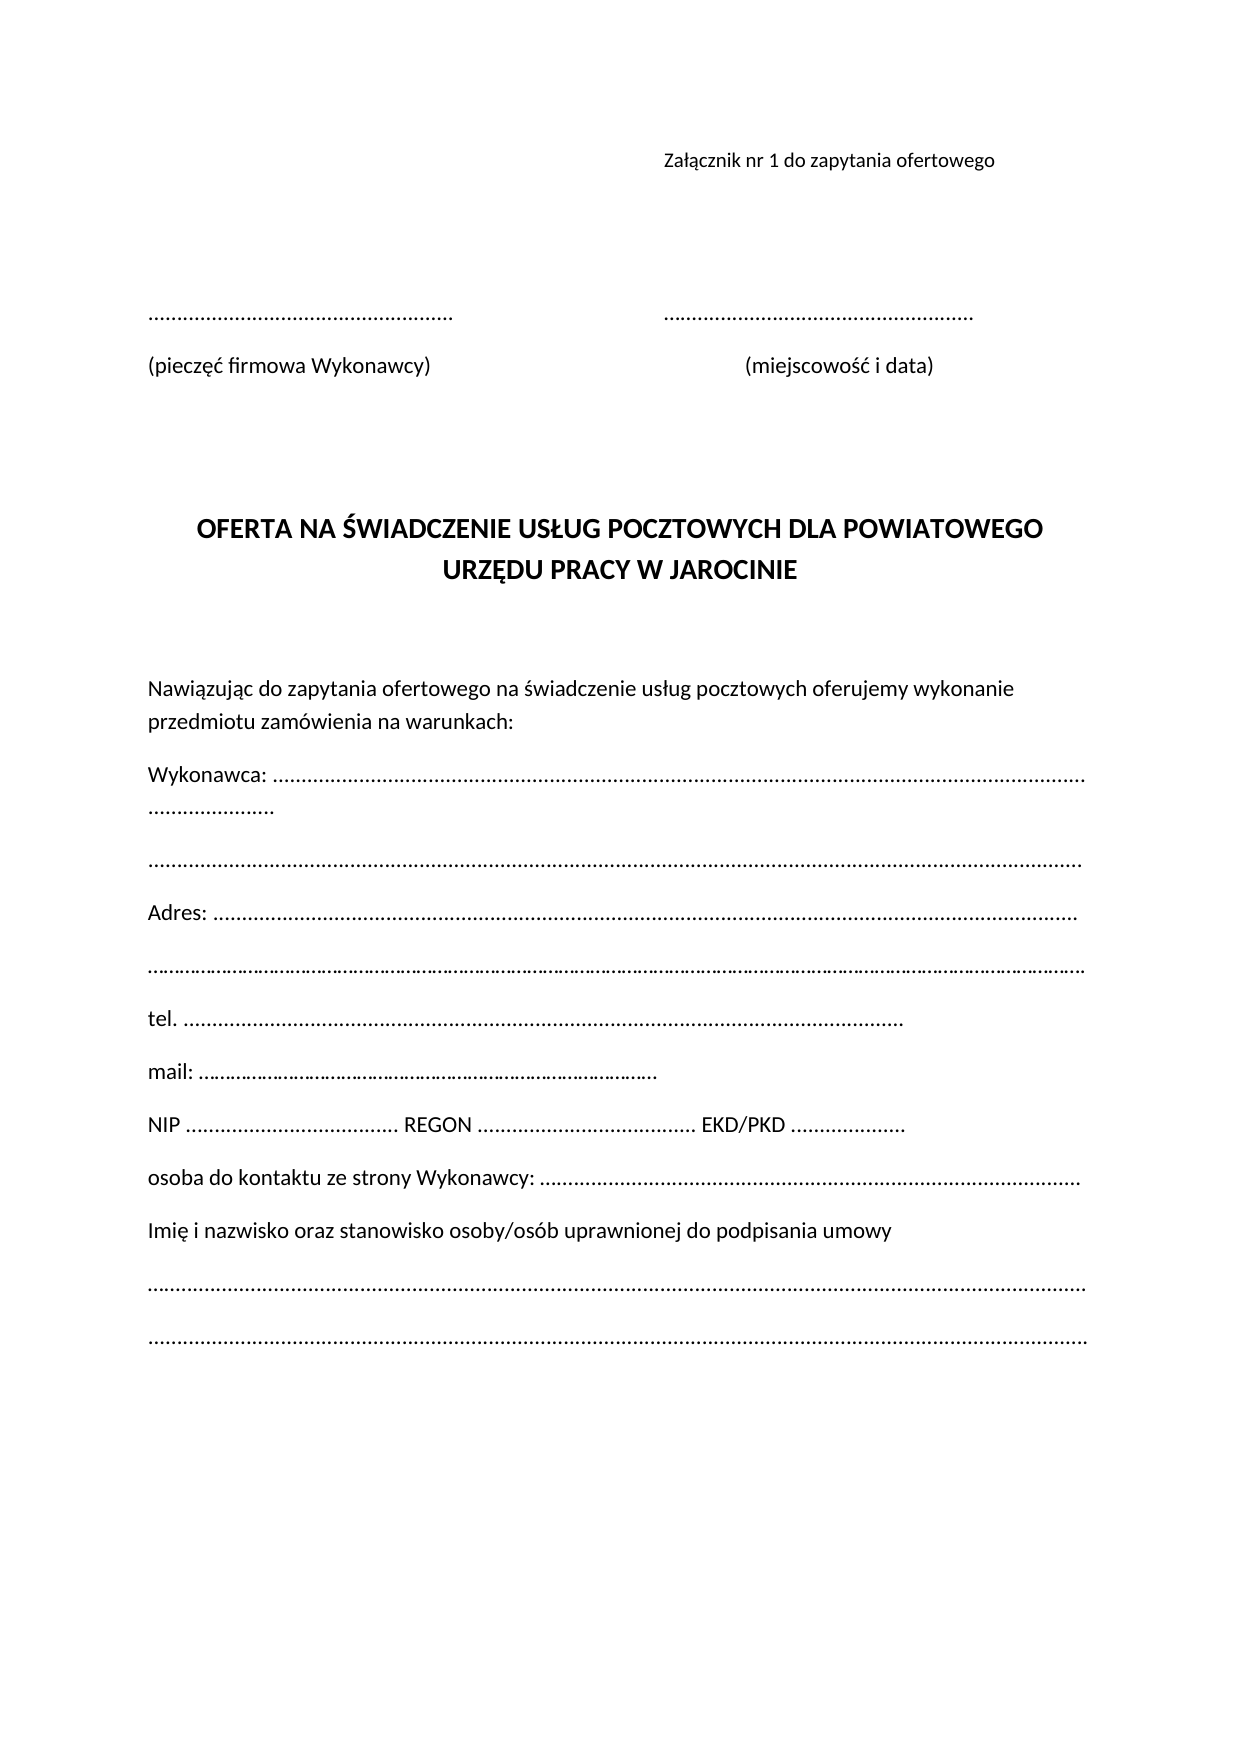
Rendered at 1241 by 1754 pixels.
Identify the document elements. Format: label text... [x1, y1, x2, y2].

text Załącznik nr 1 do zapytania ofertowego [148, 148, 1093, 173]
text OFERTA NA ŚWIADCZENIE USŁUG POCZTOWYCH DLA POWIATOWEGO URZĘDU PRACY W JAROCINIE [148, 510, 1093, 587]
text .................................................................................................................................................................. [148, 845, 1093, 873]
text ……………………………………………………………………………………………………………………………………………………………. [148, 951, 1093, 979]
text …................................................................................................................................................................ [148, 1269, 1093, 1297]
text Nawiązując do zapytania ofertowego na świadczenie usług pocztowych oferujemy wykonanie przedmiotu zamówienia na warunkach: [148, 674, 1093, 735]
text osoba do kontaktu ze strony Wykonawcy: …........................................................................................... [148, 1163, 1093, 1191]
text Imię i nazwisko oraz stanowisko osoby/osób uprawnionej do podpisania umowy [148, 1216, 1093, 1244]
text (pieczęć firmowa Wykonawcy) (miejscowość i data) [148, 351, 1093, 379]
text NIP ..................................... REGON ...................................... EKD/PKD .................... [148, 1110, 1093, 1138]
text mail: …………………………………………………………………………… [148, 1057, 1093, 1085]
text ..................................................... …................................................... [148, 298, 1093, 326]
text Wykonawca: ................................................................................................................................................................... [148, 760, 1093, 820]
text ................................................................................................................................................................... [148, 1322, 1093, 1350]
text Adres: ...................................................................................................................................................... [148, 898, 1093, 926]
text tel. ............................................................................................................................. [148, 1004, 1093, 1032]
